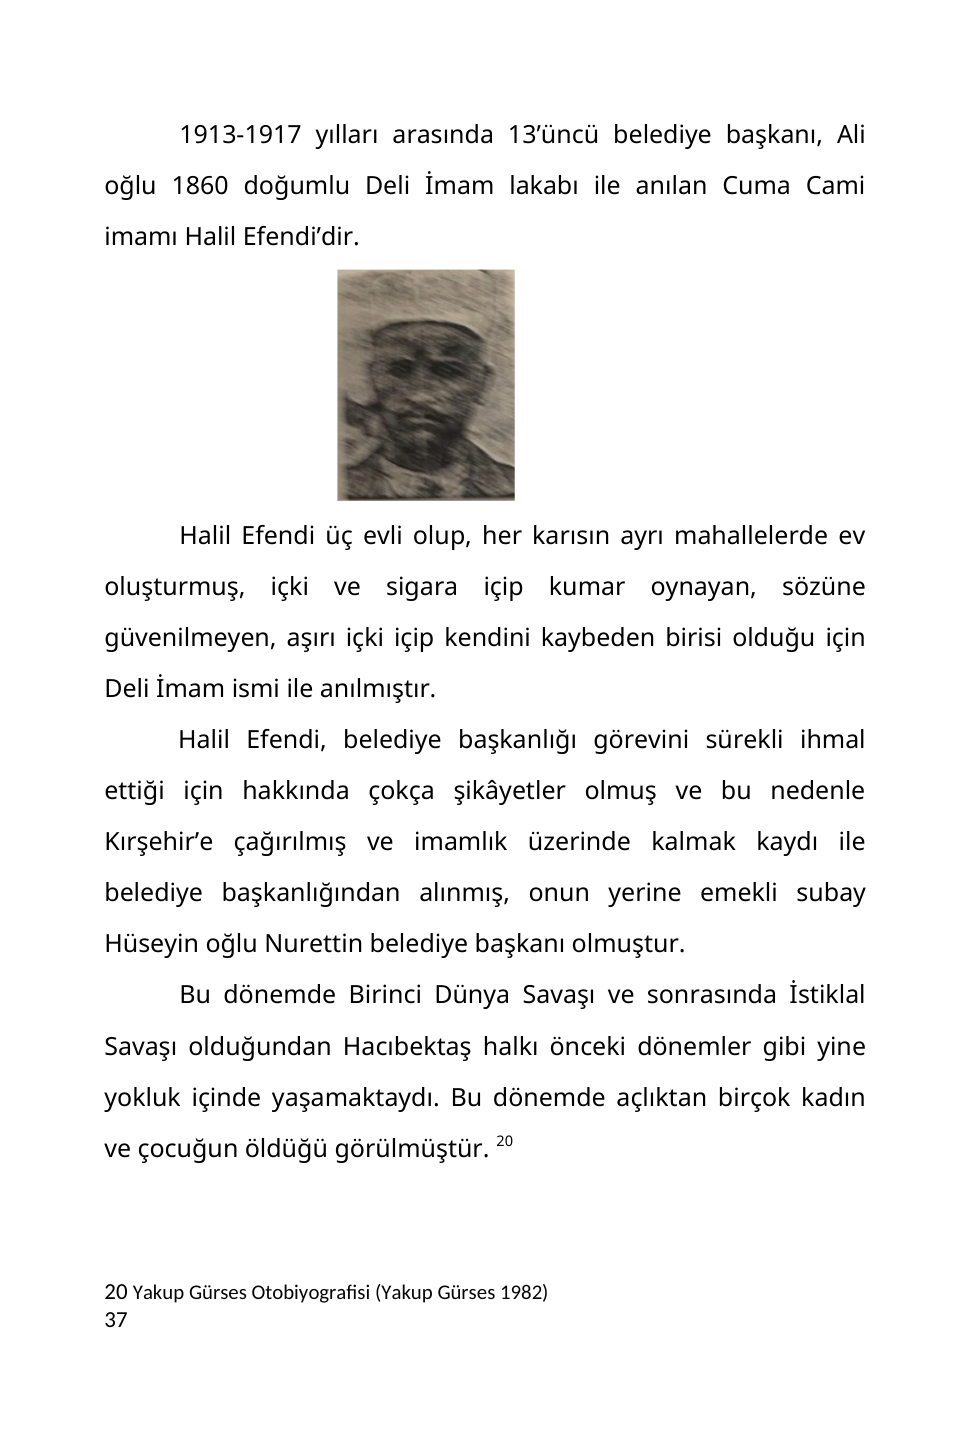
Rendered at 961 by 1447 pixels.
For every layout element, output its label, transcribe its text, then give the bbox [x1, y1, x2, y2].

text 1913-1917 yılları arasında 13’üncü belediye başkanı, Ali oğlu 1860 doğumlu Deli İmam lakabı ile anılan Cuma Cami imamı Halil Efendi’dir. [104, 117, 867, 253]
text Halil Efendi, belediye başkanlığı görevini sürekli ihmal ettiği için hakkında çokça şikâyetler olmuş ve bu nedenle Kırşehir’e çağırılmış ve imamlık üzerinde kalmak kaydı ile belediye başkanlığından alınmış, onun yerine emekli subay Hüseyin oğlu Nurettin belediye başkanı olmuştur. [104, 722, 867, 960]
picture [338, 270, 514, 500]
text Bu dönemde Birinci Dünya Savaşı ve sonrasında İstiklal Savaşı olduğundan Hacıbektaş halkı önceki dönemler gibi yine yokluk içinde yaşamaktaydı. Bu dönemde açlıktan birçok kadın ve çocuğun öldüğü görülmüştür. [104, 977, 867, 1164]
text Halil Efendi üç evli olup, her karısın ayrı mahallelerde ev oluşturmuş, içki ve sigara içip kumar oynayan, sözüne güvenilmeyen, aşırı içki içip kendini kaybeden birisi olduğu için Deli İmam ismi ile anılmıştır. [104, 518, 867, 705]
